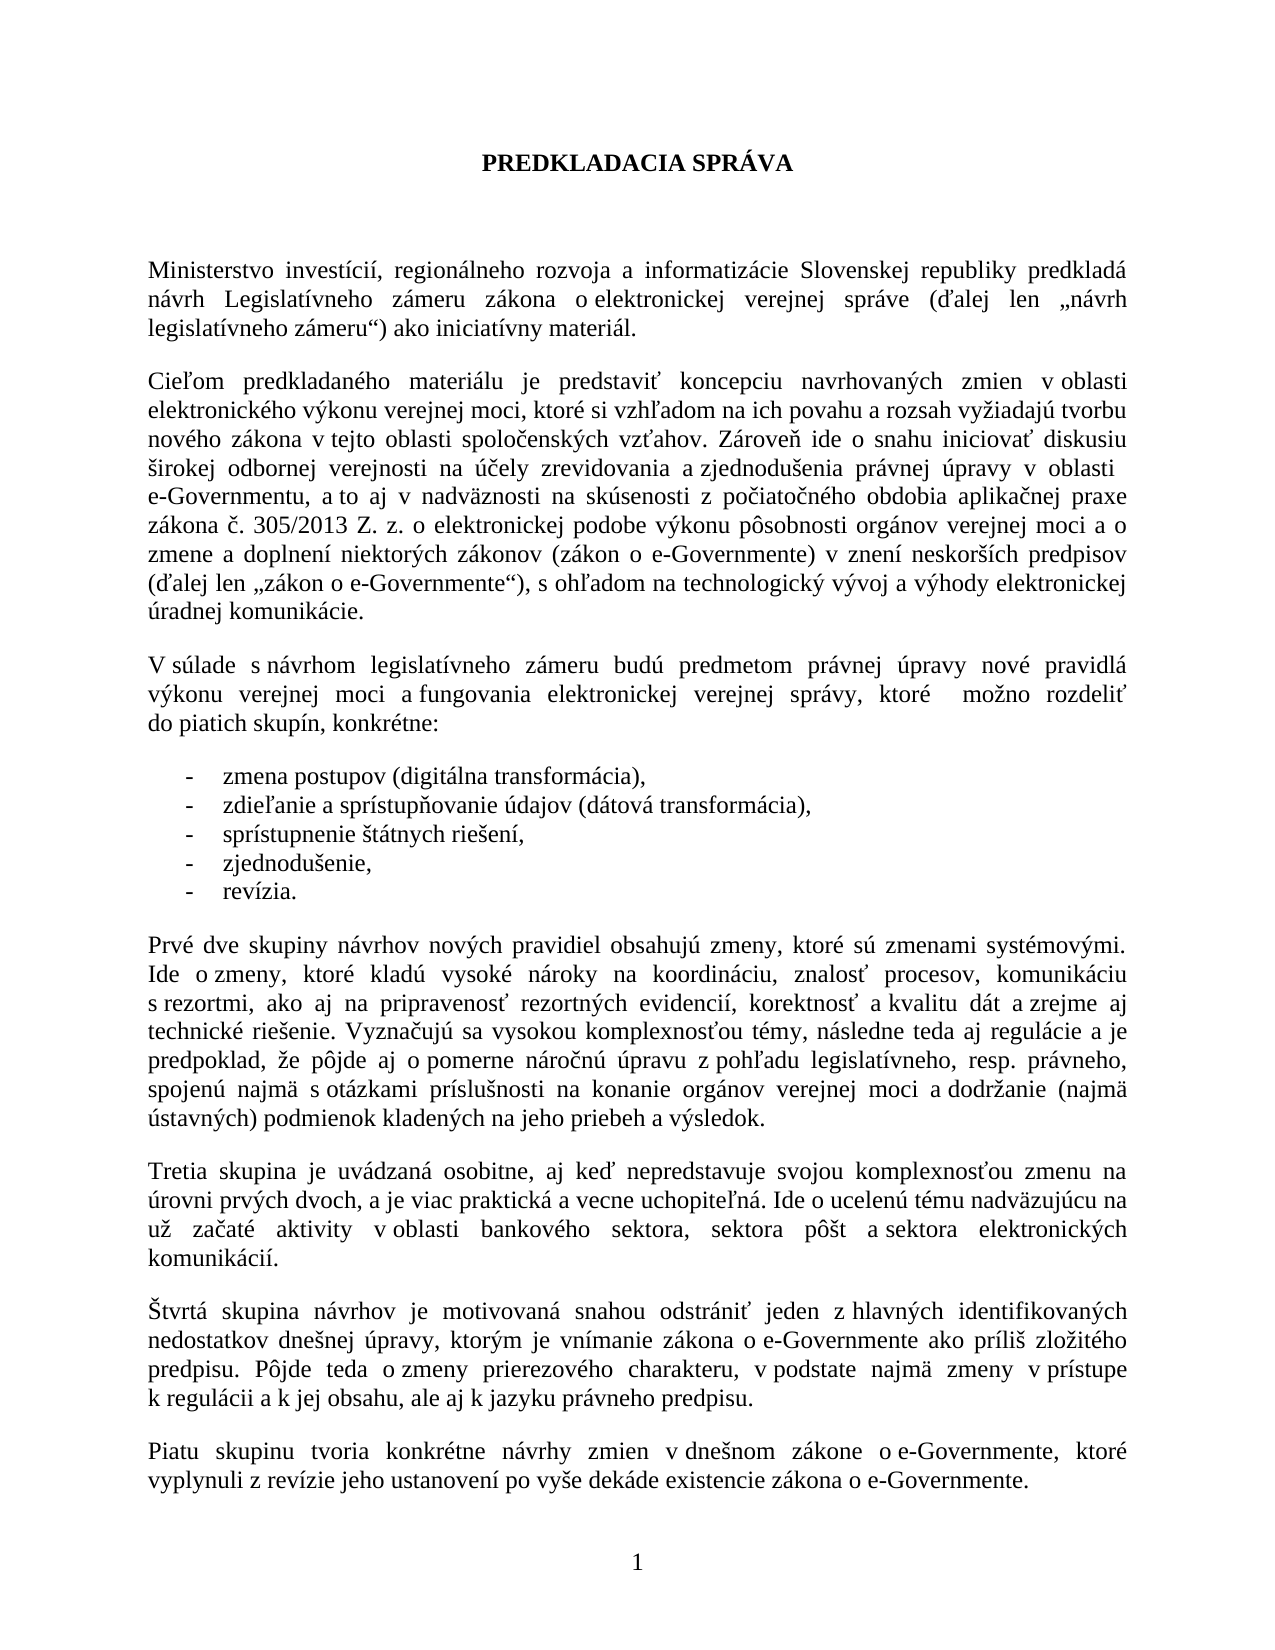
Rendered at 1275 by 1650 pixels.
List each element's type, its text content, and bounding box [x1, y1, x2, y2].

list zmena postupov (digitálna transformácia), [185, 761, 1127, 790]
list zdieľanie a sprístupňovanie údajov (dátová transformácia), [185, 790, 1127, 819]
text Štvrtá skupina návrhov je motivovaná snahou odstrániť jeden z hlavných identifikovaných nedostatkov dnešnej úpravy, ktorým je vnímanie zákona o e-Governmente ako príliš zložitého predpisu. Pôjde teda o zmeny prierezového charakteru, v podstate najmä zmeny v prístupe k regulácii a k jej obsahu, ale aj k jazyku právneho predpisu. [148, 1296, 1127, 1411]
list revízia. [185, 876, 1127, 905]
text Tretia skupina je uvádzaná osobitne, aj keď nepredstavuje svojou komplexnosťou zmenu na úrovni prvých dvoch, a je viac praktická a vecne uchopiteľná. Ide o ucelenú tému nadväzujúcu na už začaté aktivity v oblasti bankového sektora, sektora pôšt a sektora elektronických komunikácií. [148, 1156, 1127, 1271]
list zjednodušenie, [185, 848, 1127, 876]
text V súlade s návrhom legislatívneho zámeru budú predmetom právnej úpravy nové pravidlá výkonu verejnej moci a fungovania elektronickej verejnej správy, ktoré možno rozdeliť do piatich skupín, konkrétne: [148, 650, 1127, 736]
text PREDKLADACIA SPRÁVA [148, 148, 1127, 176]
text Ministerstvo investícií, regionálneho rozvoja a informatizácie Slovenskej republiky predkladá návrh Legislatívneho zámeru zákona o elektronickej verejnej správe (ďalej len „návrh legislatívneho zámeru“) ako iniciatívny materiál. [148, 255, 1127, 341]
list sprístupnenie štátnych riešení, [185, 819, 1127, 848]
text Prvé dve skupiny návrhov nových pravidiel obsahujú zmeny, ktoré sú zmenami systémovými. Ide o zmeny, ktoré kladú vysoké nároky na koordináciu, znalosť procesov, komunikáciu s rezortmi, ako aj na pripravenosť rezortných evidencií, korektnosť a kvalitu dát a zrejme aj technické riešenie. Vyznačujú sa vysokou komplexnosťou témy, následne teda aj regulácie a je predpoklad, že pôjde aj o pomerne náročnú úpravu z pohľadu legislatívneho, resp. právneho, spojenú najmä s otázkami príslušnosti na konanie orgánov verejnej moci a dodržanie (najmä ústavných) podmienok kladených na jeho priebeh a výsledok. [148, 930, 1127, 1131]
text Cieľom predkladaného materiálu je predstaviť koncepciu navrhovaných zmien v oblasti elektronického výkonu verejnej moci, ktoré si vzhľadom na ich povahu a rozsah vyžiadajú tvorbu nového zákona v tejto oblasti spoločenských vzťahov. Zároveň ide o snahu iniciovať diskusiu širokej odbornej verejnosti na účely zrevidovania a zjednodušenia právnej úpravy v oblasti e-Governmentu, a to aj v nadväznosti na skúsenosti z počiatočného obdobia aplikačnej praxe zákona č. 305/2013 Z. z. o elektronickej podobe výkonu pôsobnosti orgánov verejnej moci a o zmene a doplnení niektorých zákonov (zákon o e-Governmente) v znení neskorších predpisov (ďalej len „zákon o e-Governmente“), s ohľadom na technologický vývoj a výhody elektronickej úradnej komunikácie. [148, 366, 1127, 625]
text Piatu skupinu tvoria konkrétne návrhy zmien v dnešnom zákone o e-Governmente, ktoré vyplynuli z revízie jeho ustanovení po vyše dekáde existencie zákona o e-Governmente. [148, 1436, 1127, 1494]
